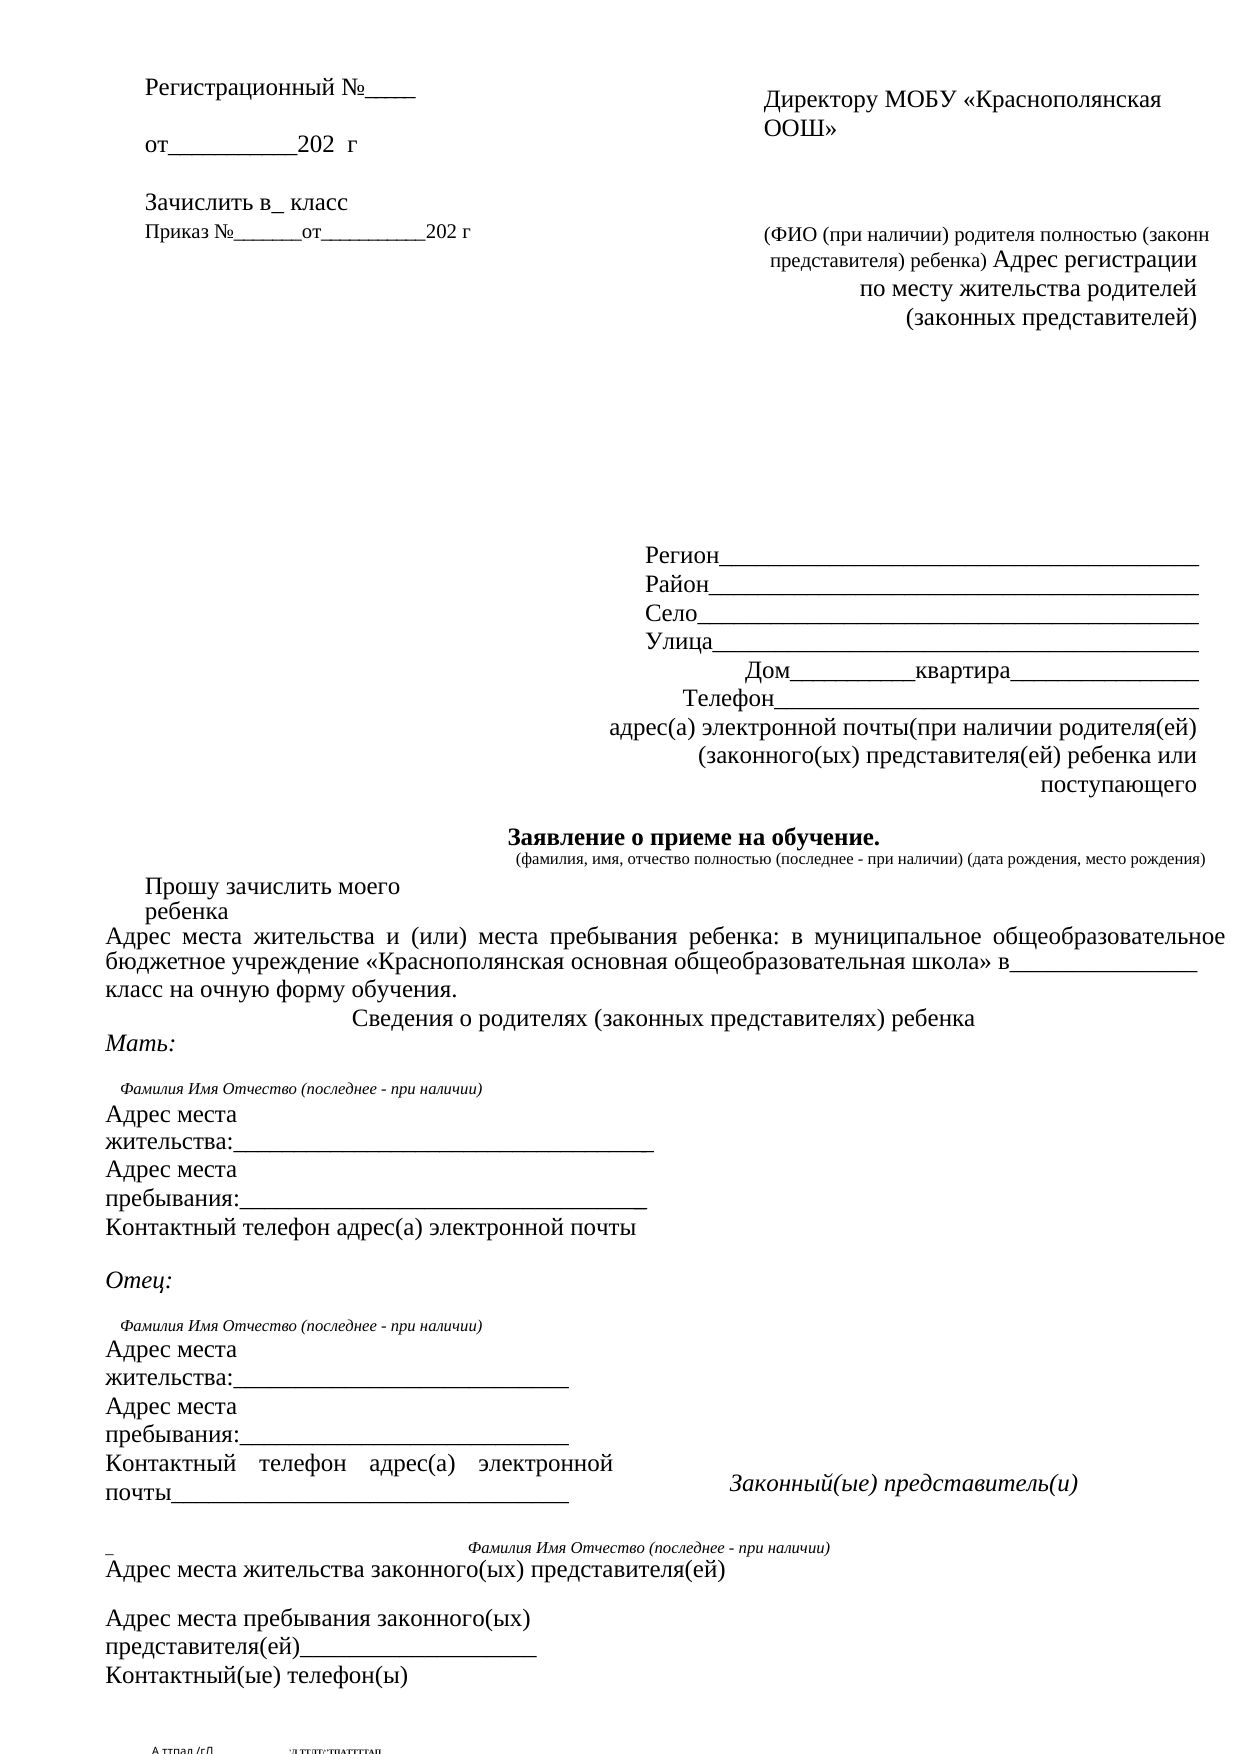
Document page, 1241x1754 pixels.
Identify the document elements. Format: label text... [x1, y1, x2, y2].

text пребывания: [105, 1183, 1226, 1212]
text Адрес места пребывания законного(ых) [105, 1603, 1226, 1632]
text (ФИО (при наличии) родителя полностью (законн [105, 224, 1209, 245]
text Контактный телефон адрес(а) электронной почты [105, 1449, 1226, 1506]
text класс на очную форму обучения. [105, 975, 1226, 1003]
text Адрес места жительства и (или) места пребывания ребенка: в муниципальное общеобразовательное бюджетное учреждение «Краснополянская основная общеобразовательная школа» в_______________ [105, 867, 1226, 975]
text Мать: [105, 1032, 1226, 1057]
text Директору МОБУ «Краснополянская ООШ» [763, 85, 1209, 143]
text представителя) ребенка) Адрес регистрации по месту жительства родителей (законных представителей) [763, 245, 1197, 331]
text Улица [645, 627, 1226, 655]
text Телефон [682, 684, 1226, 712]
text Адрес места [105, 1334, 1226, 1363]
text Адрес места [105, 1155, 1226, 1183]
text адрес(а) электронной почты(при наличии родителя(ей) (законного(ых) представителя(ей) ребенка или поступающего [563, 712, 1197, 798]
text (фамилия, имя, отчество полностью (последнее - при наличии) (дата рождения, место рождения) [516, 851, 1226, 867]
text жительства: [105, 1127, 1226, 1155]
text Район [645, 569, 1226, 598]
text Контактный телефон адрес(а) электронной почты [105, 1212, 1226, 1241]
text Фамилия Имя Отчество (последнее - при наличии) [120, 1072, 1226, 1100]
text пребывания: [105, 1420, 1226, 1449]
text Село [645, 598, 1226, 627]
text Регион [645, 331, 1226, 569]
text Контактный(ые) телефон(ы) [105, 1660, 1226, 1689]
text представителя(ей) [105, 1632, 1226, 1660]
text Адрес места [105, 1392, 1226, 1420]
text жительства: [105, 1363, 1226, 1392]
text Сведения о родителях (законных представителях) ребенка [105, 1003, 1222, 1032]
text Заявление о приеме на обучение. [507, 826, 1226, 851]
text Адрес места жительства законного(ых) представителя(ей) [105, 1557, 1226, 1582]
text Фамилия Имя Отчество (последнее - при наличии) [120, 1318, 1226, 1334]
text Адрес места [105, 1100, 1226, 1127]
text Дом квартира [745, 655, 1226, 684]
text _ Фамилия Имя Отчество (последнее - при наличии) [105, 1540, 1226, 1557]
text Отец: [105, 1268, 1226, 1293]
